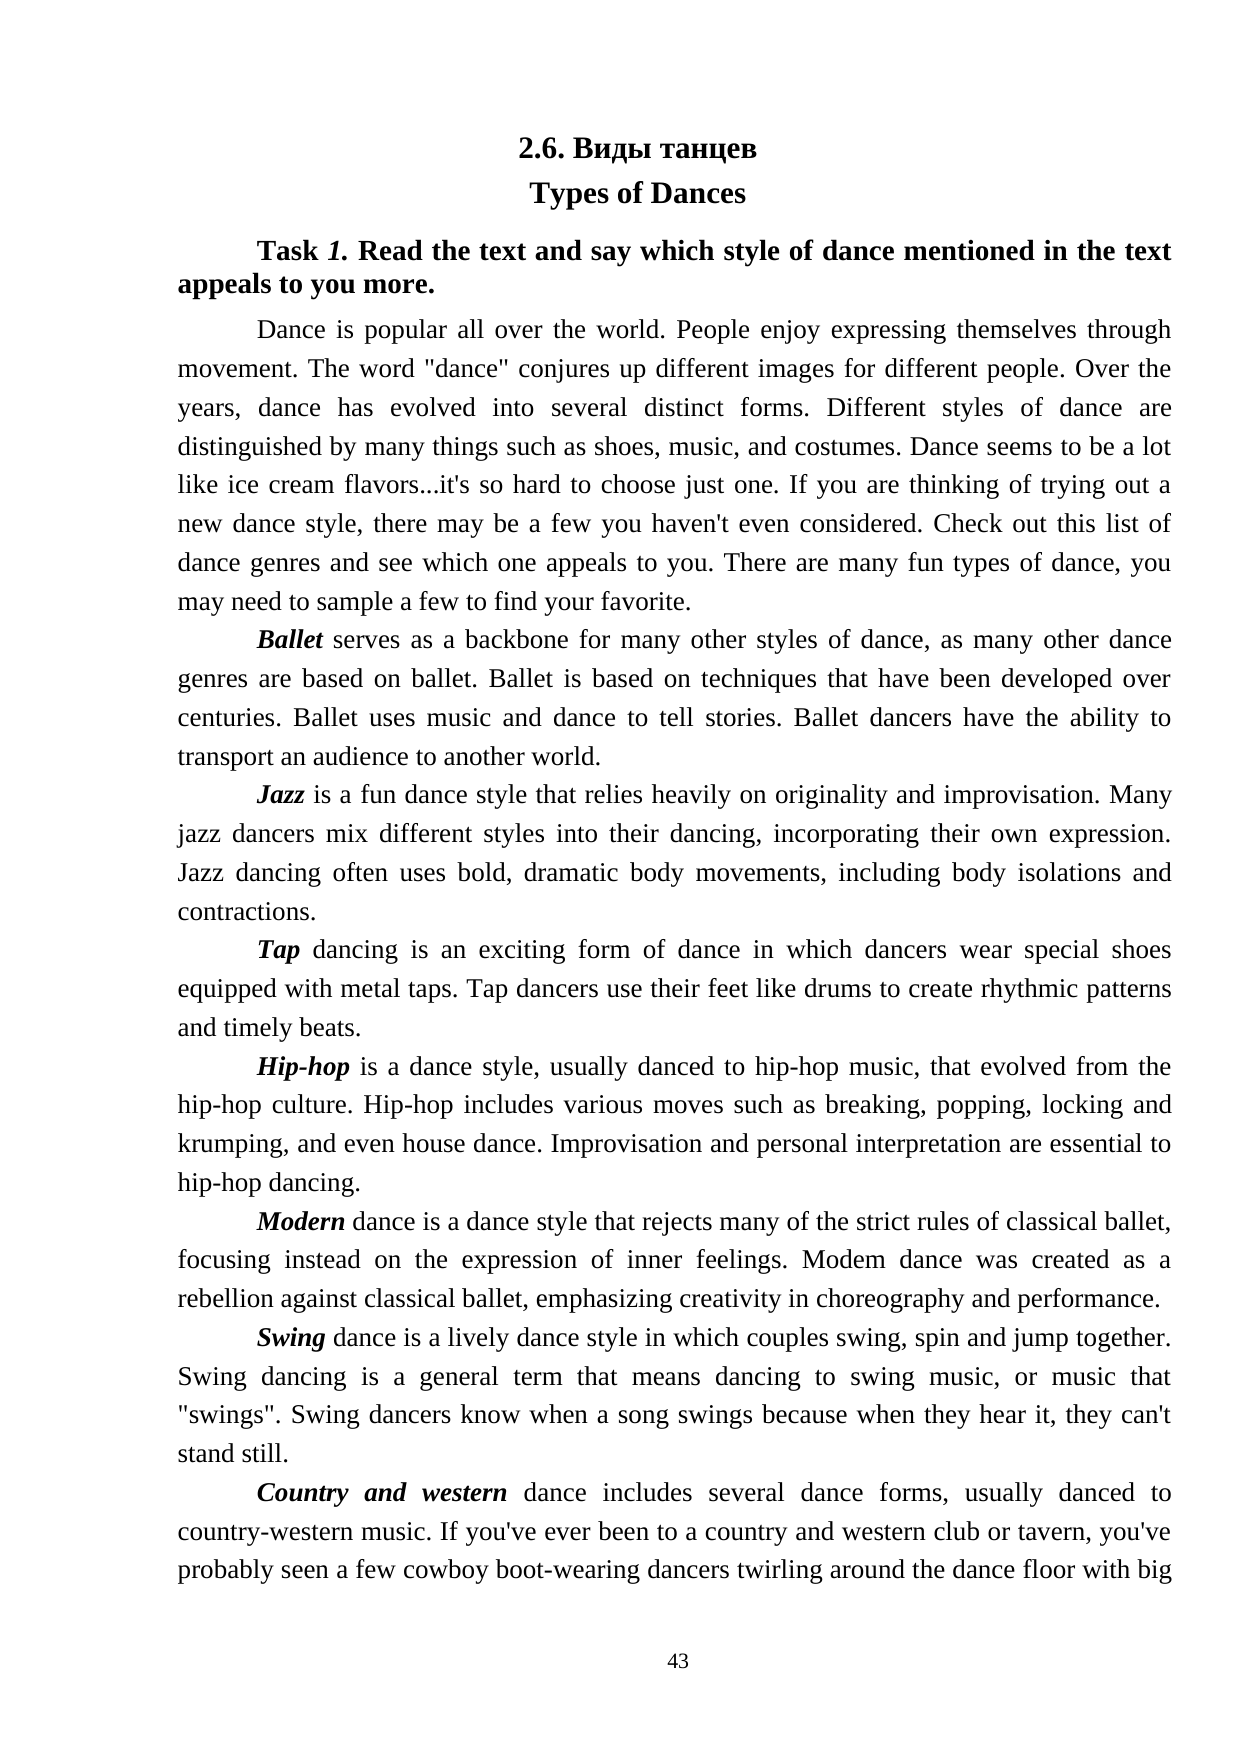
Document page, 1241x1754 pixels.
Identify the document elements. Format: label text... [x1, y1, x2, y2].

text Dance is popular all over the world. People enjoy expressing themselves through movement. The word "dance" conjures up different images for different people. Over the years, dance has evolved into several distinct forms. Different styles of dance are distinguished by many things such as shoes, music, and costumes. Dance seems to be a lot like ice cream flavors...it's so hard to choose just one. If you are thinking of trying out a new dance style, there may be a few you haven't even considered. Check out this list of dance genres and see which one appeals to you. There are many fun types of dance, you may need to sample a few to find your favorite. [177, 308, 1173, 618]
text Task 1. Read the text and say which style of dance mentioned in the text appeals to you more. [177, 234, 1173, 300]
text Ballet serves as a backbone for many other styles of dance, as many other dance genres are based on ballet. Ballet is based on techniques that have been developed over centuries. Ballet uses music and dance to tell stories. Ballet dancers have the ability to transport an audience to another world. [177, 618, 1173, 773]
text Swing dance is a lively dance style in which couples swing, spin and jump together. Swing dancing is a general term that means dancing to swing music, or music that "swings". Swing dancers know when a song swings because when they hear it, they can't stand still. [177, 1315, 1173, 1470]
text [177, 1470, 1173, 1587]
text Tap dancing is an exciting form of dance in which dancers wear special shoes equipped with metal taps. Tap dancers use their feet like drums to create rhythmic patterns and timely beats. [177, 928, 1173, 1044]
text Jazz is a fun dance style that relies heavily on originality and improvisation. Many jazz dancers mix different styles into their dancing, incorporating their own expression. Jazz dancing often uses bold, dramatic body movements, including body isolations and contractions. [177, 773, 1173, 928]
text 2.6. Виды танцев Types of Dances [177, 123, 1098, 212]
text Modern dance is a dance style that rejects many of the strict rules of classical ballet, focusing instead on the expression of inner feelings. Modem dance was created as a rebellion against classical ballet, emphasizing creativity in choreography and performance. [177, 1199, 1173, 1315]
text Hip-hop is a dance style, usually danced to hip-hop music, that evolved from the hip-hop culture. Hip-hop includes various moves such as breaking, popping, locking and krumping, and even house dance. Improvisation and personal interpretation are essential to hip-hop dancing. [177, 1044, 1173, 1199]
